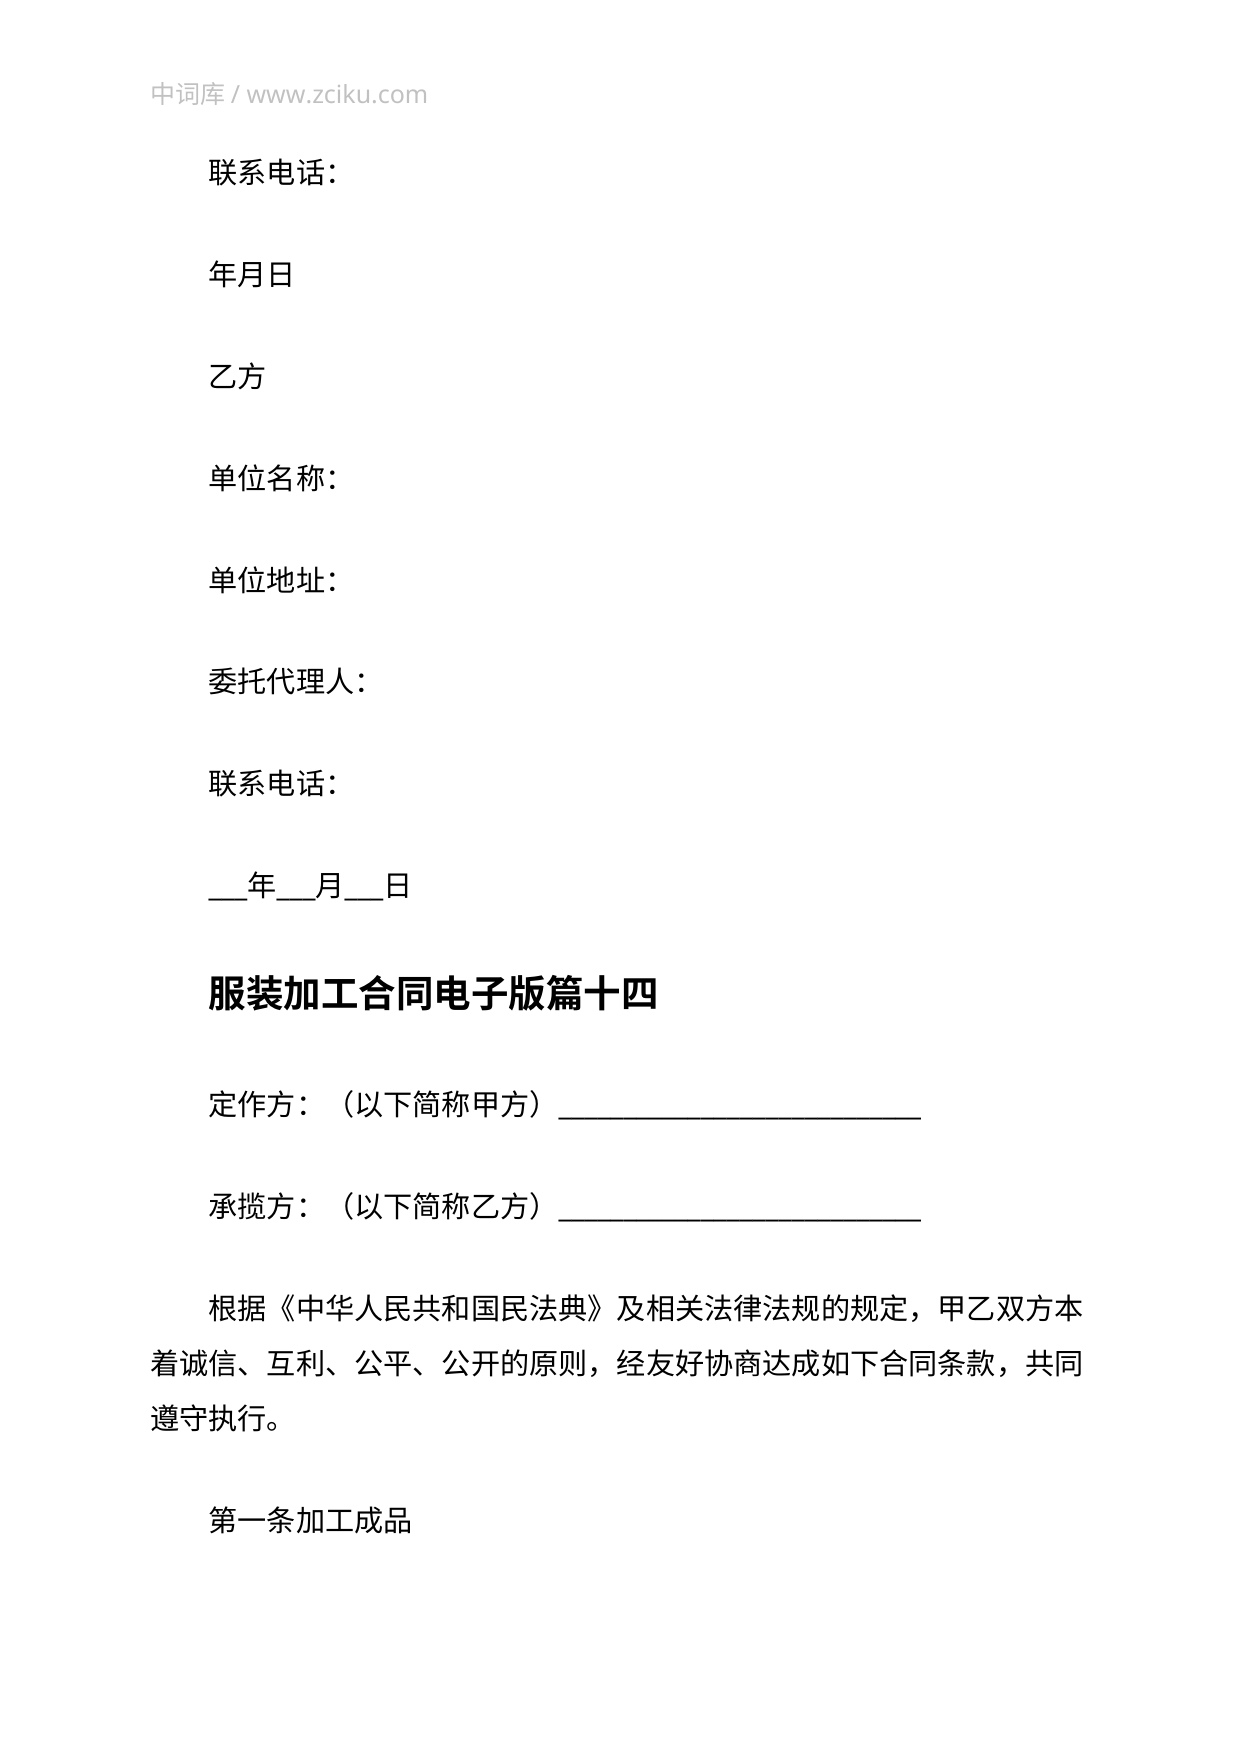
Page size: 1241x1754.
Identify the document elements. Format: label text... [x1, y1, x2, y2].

text 定作方：（以下简称甲方）____________________________ [150, 1082, 1090, 1124]
text 第一条加工成品 [150, 1497, 1090, 1539]
text ___年___月___日 [150, 862, 1090, 905]
text 服装加工合同电子版篇十四 [150, 964, 1090, 1019]
text 委托代理人： [150, 659, 1090, 701]
text 承揽方：（以下简称乙方）____________________________ [150, 1184, 1090, 1226]
text 单位地址： [150, 557, 1090, 599]
text 联系电话： [150, 150, 1090, 192]
text 联系电话： [150, 761, 1090, 803]
text 年月日 [150, 252, 1090, 294]
text 乙方 [150, 353, 1090, 396]
text 单位名称： [150, 455, 1090, 498]
text 根据《中华人民共和国民法典》及相关法律法规的规定，甲乙双方本着诚信、互利、公平、公开的原则，经友好协商达成如下合同条款，共同遵守执行。 [150, 1286, 1090, 1438]
